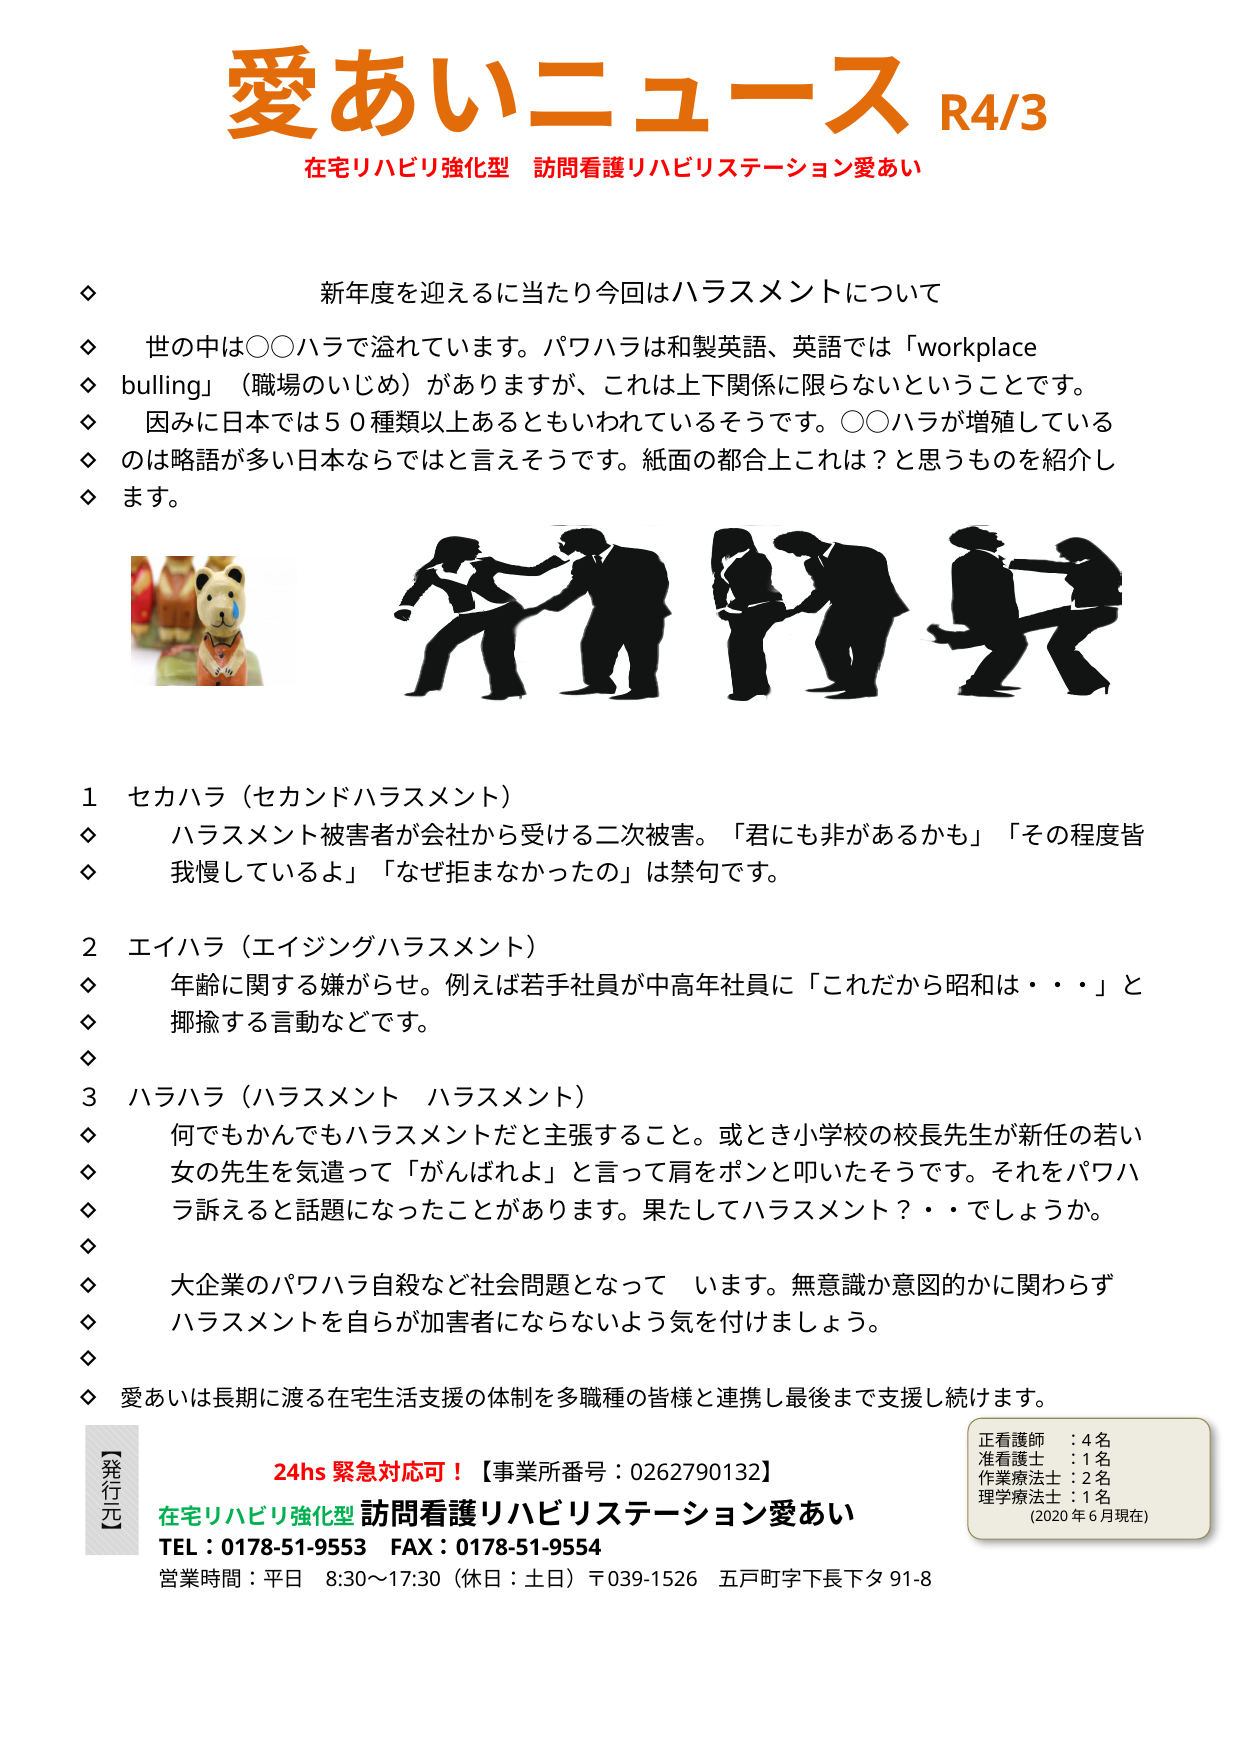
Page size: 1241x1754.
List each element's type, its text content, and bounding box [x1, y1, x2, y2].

list 年齢に関する嫌がらせ。例えば若手社員が中高年社員に「これだから昭和は・・・」と [77, 964, 1163, 1002]
list 揶揄する言動などです。 [77, 1002, 1163, 1039]
text ３ ハラハラ（ハラスメント ハラスメント） [77, 1077, 1163, 1114]
list 女の先生を気遣って「がんばれよ」と言って肩をポンと叩いたそうです。それをパワハ [77, 1152, 1163, 1189]
list 何でもかんでもハラスメントだと主張すること。或とき小学校の校長先生が新任の若い [77, 1114, 1163, 1152]
list 新年度を迎えるに当たり今回はハラスメントについて [77, 252, 1163, 327]
text １ セカハラ（セカンドハラスメント） [77, 777, 1163, 814]
list 因みに日本では５０種類以上あるともいわれているそうです。○○ハラが増殖している [77, 402, 1163, 439]
list のは略語が多い日本ならではと言えそうです。紙面の都合上これは？と思うものを紹介し [77, 439, 1163, 477]
list ます。 [77, 477, 1163, 514]
list ハラスメントを自らが加害者にならないよう気を付けましょう。 [77, 1302, 1163, 1339]
picture [131, 556, 297, 686]
list 大企業のパワハラ自殺など社会問題となって います。無意識か意図的かに関わらず [77, 1264, 1163, 1302]
list 我慢しているよ」「なぜ拒まなかったの」は禁句です。 [77, 852, 1163, 889]
list bulling」（職場のいじめ）がありますが、これは上下関係に限らないということです。 [77, 364, 1163, 402]
list ラ訴えると話題になったことがあります。果たしてハラスメント？・・でしょうか。 [77, 1189, 1163, 1227]
list ハラスメント被害者が会社から受ける二次被害。「君にも非があるかも」「その程度皆 [77, 814, 1163, 852]
picture [394, 514, 1122, 711]
list 世の中は○○ハラで溢れています。パワハラは和製英語、英語では「workplace [77, 327, 1163, 364]
list 愛あいは長期に渡る在宅生活支援の体制を多職種の皆様と連携し最後まで支援し続けます。 [77, 1377, 1163, 1452]
text ２ エイハラ（エイジングハラスメント） [77, 927, 1163, 964]
